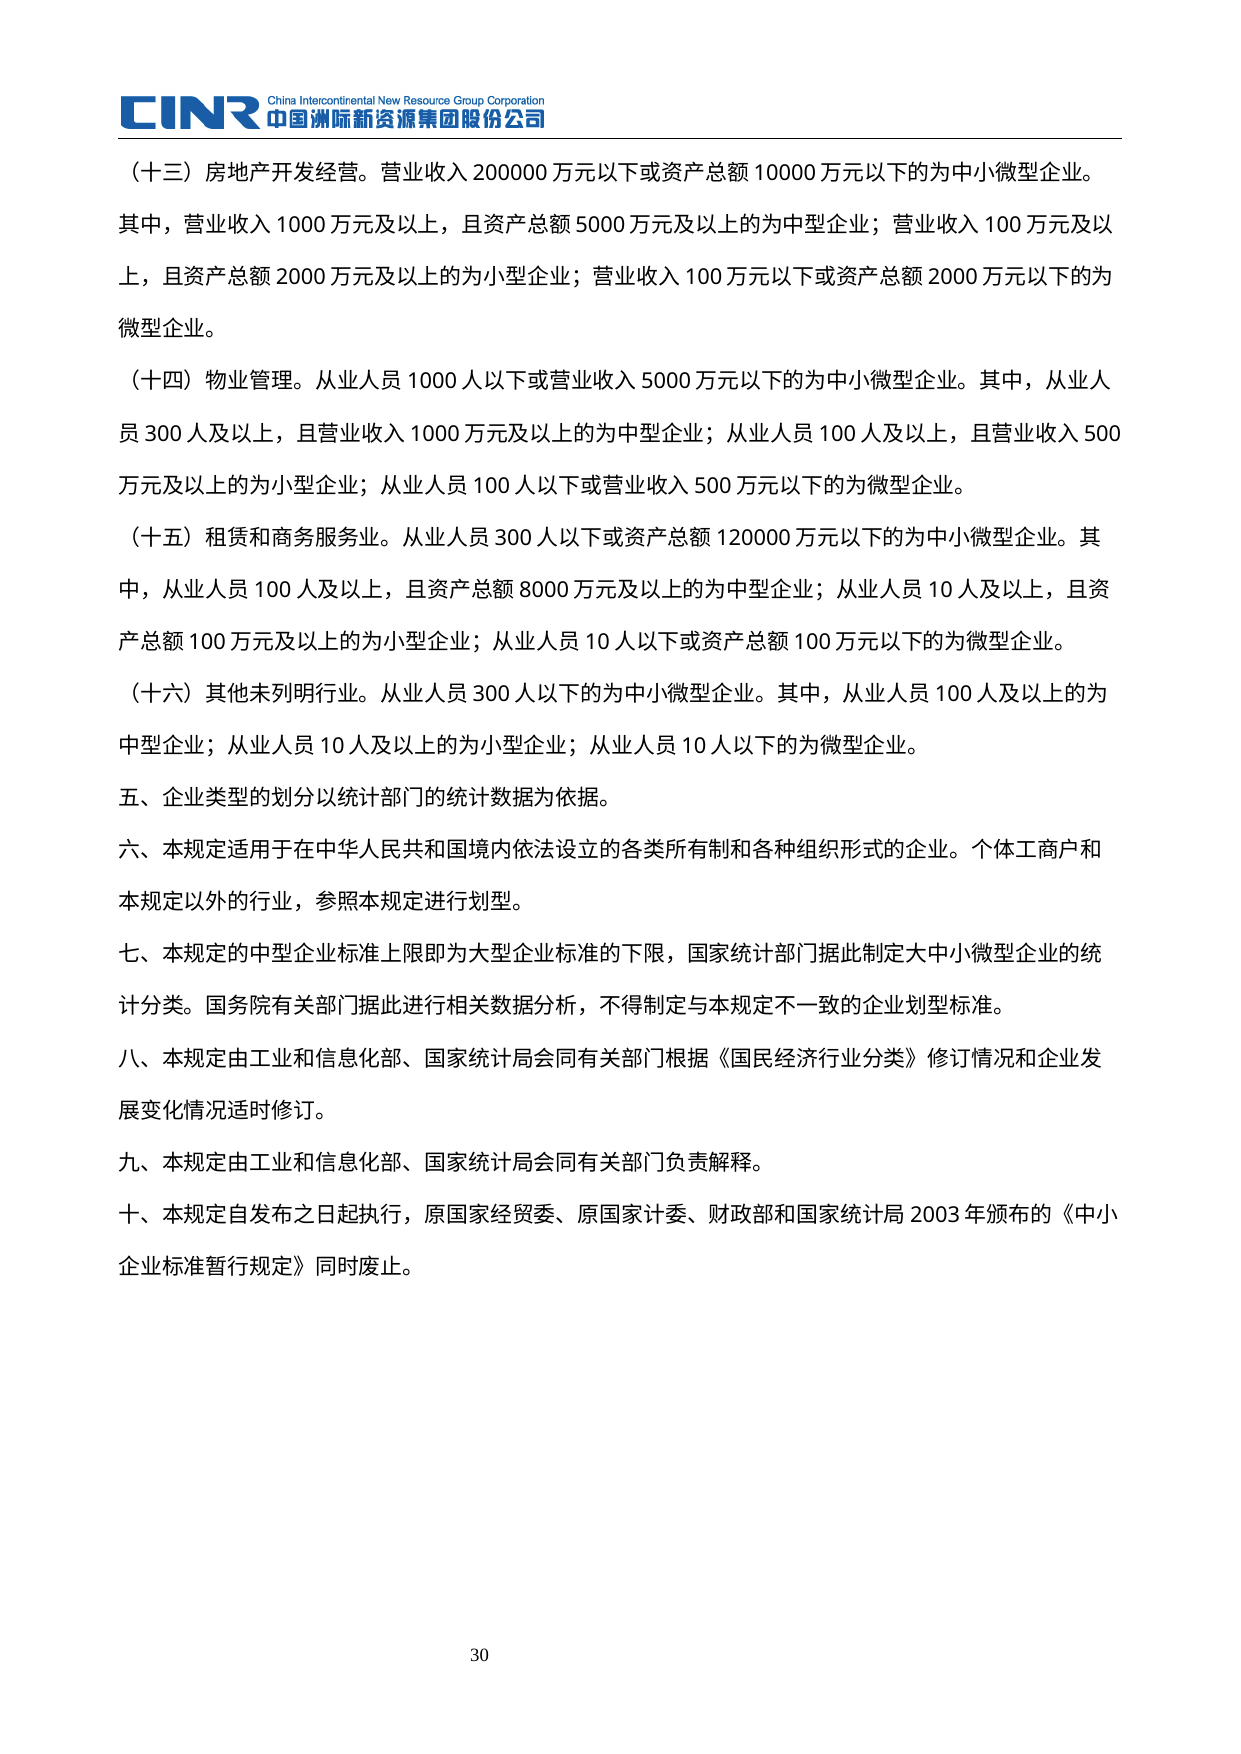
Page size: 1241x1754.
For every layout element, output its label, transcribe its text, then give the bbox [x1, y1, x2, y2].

text 十、本规定自发布之日起执行，原国家经贸委、原国家计委、财政部和国家统计局2003年颁布的《中小企业标准暂行规定》同时废止。 [118, 1181, 1122, 1285]
text 七、本规定的中型企业标准上限即为大型企业标准的下限，国家统计部门据此制定大中小微型企业的统计分类。国务院有关部门据此进行相关数据分析，不得制定与本规定不一致的企业划型标准。 [118, 920, 1122, 1024]
text （十四）物业管理。从业人员1000人以下或营业收入5000万元以下的为中小微型企业。其中，从业人员300人及以上，且营业收入1000万元及以上的为中型企业；从业人员100人及以上，且营业收入500万元及以上的为小型企业；从业人员100人以下或营业收入500万元以下的为微型企业。 [118, 347, 1122, 503]
text 五、企业类型的划分以统计部门的统计数据为依据。 [118, 764, 1122, 816]
text 六、本规定适用于在中华人民共和国境内依法设立的各类所有制和各种组织形式的企业。个体工商户和本规定以外的行业，参照本规定进行划型。 [118, 816, 1122, 920]
text （十六）其他未列明行业。从业人员300人以下的为中小微型企业。其中，从业人员100人及以上的为中型企业；从业人员10人及以上的为小型企业；从业人员10人以下的为微型企业。 [118, 660, 1122, 764]
text （十五）租赁和商务服务业。从业人员300人以下或资产总额120000万元以下的为中小微型企业。其中，从业人员100人及以上，且资产总额8000万元及以上的为中型企业；从业人员10人及以上，且资产总额100万元及以上的为小型企业；从业人员10人以下或资产总额100万元以下的为微型企业。 [118, 503, 1122, 660]
text 八、本规定由工业和信息化部、国家统计局会同有关部门根据《国民经济行业分类》修订情况和企业发展变化情况适时修订。 [118, 1024, 1122, 1128]
text （十三）房地产开发经营。营业收入200000万元以下或资产总额10000万元以下的为中小微型企业。其中，营业收入1000万元及以上，且资产总额5000万元及以上的为中型企业；营业收入100万元及以上，且资产总额2000万元及以上的为小型企业；营业收入100万元以下或资产总额2000万元以下的为微型企业。 [118, 139, 1122, 347]
picture [118, 88, 553, 136]
text 九、本规定由工业和信息化部、国家统计局会同有关部门负责解释。 [118, 1128, 1122, 1181]
